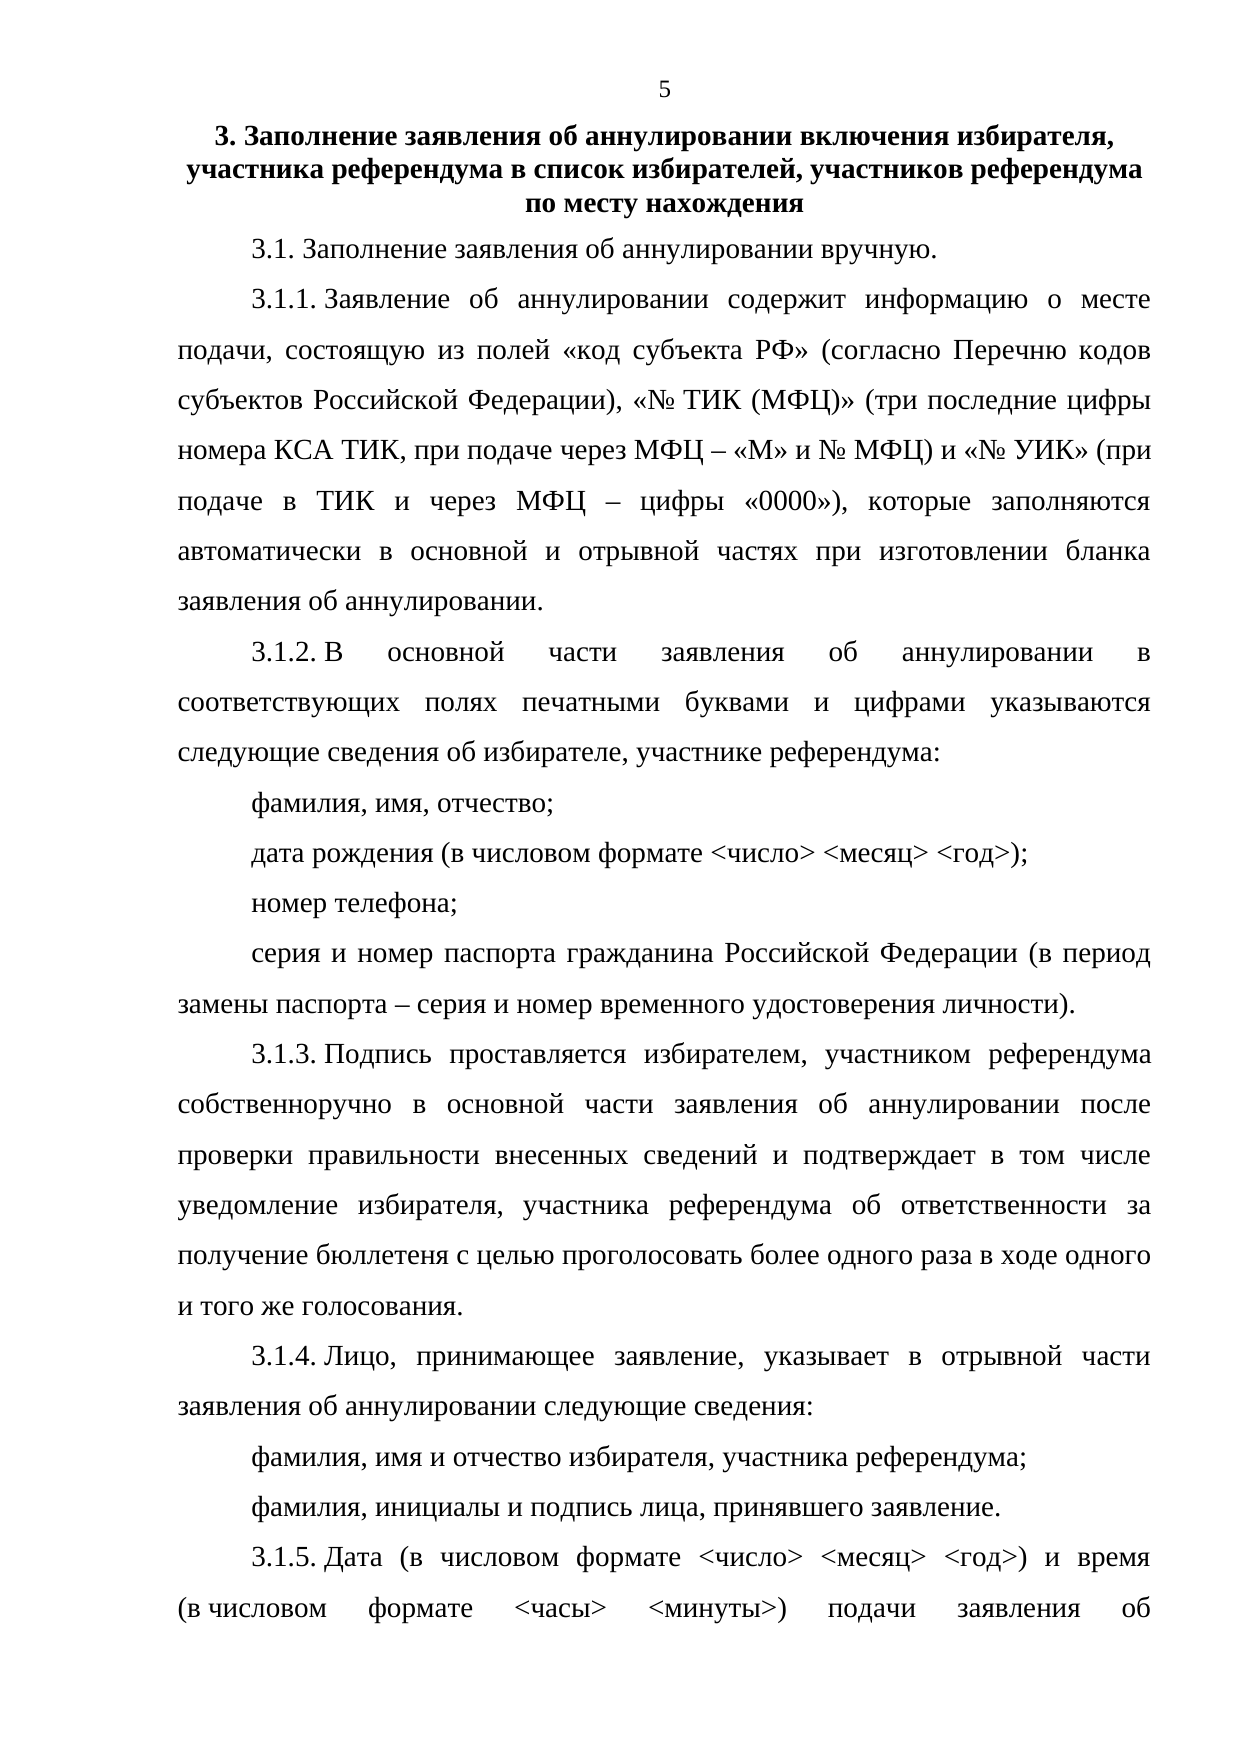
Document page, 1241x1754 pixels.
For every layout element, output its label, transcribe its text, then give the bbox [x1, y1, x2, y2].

text номер телефона; [177, 885, 1152, 919]
text 3.1.4. Лицо, принимающее заявление, указывает в отрывной части заявления об аннулировании следующие сведения: [177, 1338, 1152, 1422]
text 3. Заполнение заявления об аннулировании включения избирателя, участника референдума в список избирателей, участников референдума по месту нахождения [177, 118, 1152, 219]
text фамилия, имя, отчество; [177, 785, 1152, 818]
text 3.1.3. Подпись проставляется избирателем, участником референдума собственноручно в основной части заявления об аннулировании после проверки правильности внесенных сведений и подтверждает в том числе уведомление избирателя, участника референдума об ответственности за получение бюллетеня с целью проголосовать более одного раза в ходе одного и того же голосования. [177, 1036, 1152, 1321]
text 3.1.1. Заявление об аннулировании содержит информацию о месте подачи, состоящую из полей «код субъекта РФ» (согласно Перечню кодов субъектов Российской Федерации), «№ ТИК (МФЦ)» (три последние цифры номера КСА ТИК, при подаче через МФЦ – «М» и № МФЦ) и «№ УИК» (при подаче в ТИК и через МФЦ – цифры «0000»), которые заполняются автоматически в основной и отрывной частях при изготовлении бланка заявления об аннулировании. [177, 282, 1152, 617]
text 3.1. Заполнение заявления об аннулировании вручную. [177, 231, 1152, 265]
text дата рождения (в числовом формате <число> <месяц> <год>); [177, 835, 1152, 868]
text серия и номер паспорта гражданина Российской Федерации (в период замены паспорта – серия и номер временного удостоверения личности). [177, 936, 1152, 1019]
text фамилия, имя и отчество избирателя, участника референдума; [177, 1439, 1152, 1472]
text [177, 1539, 1152, 1623]
text 3.1.2. В основной части заявления об аннулировании в соответствующих полях печатными буквами и цифрами указываются следующие сведения об избирателе, участнике референдума: [177, 634, 1152, 768]
text фамилия, инициалы и подпись лица, принявшего заявление. [177, 1489, 1152, 1523]
